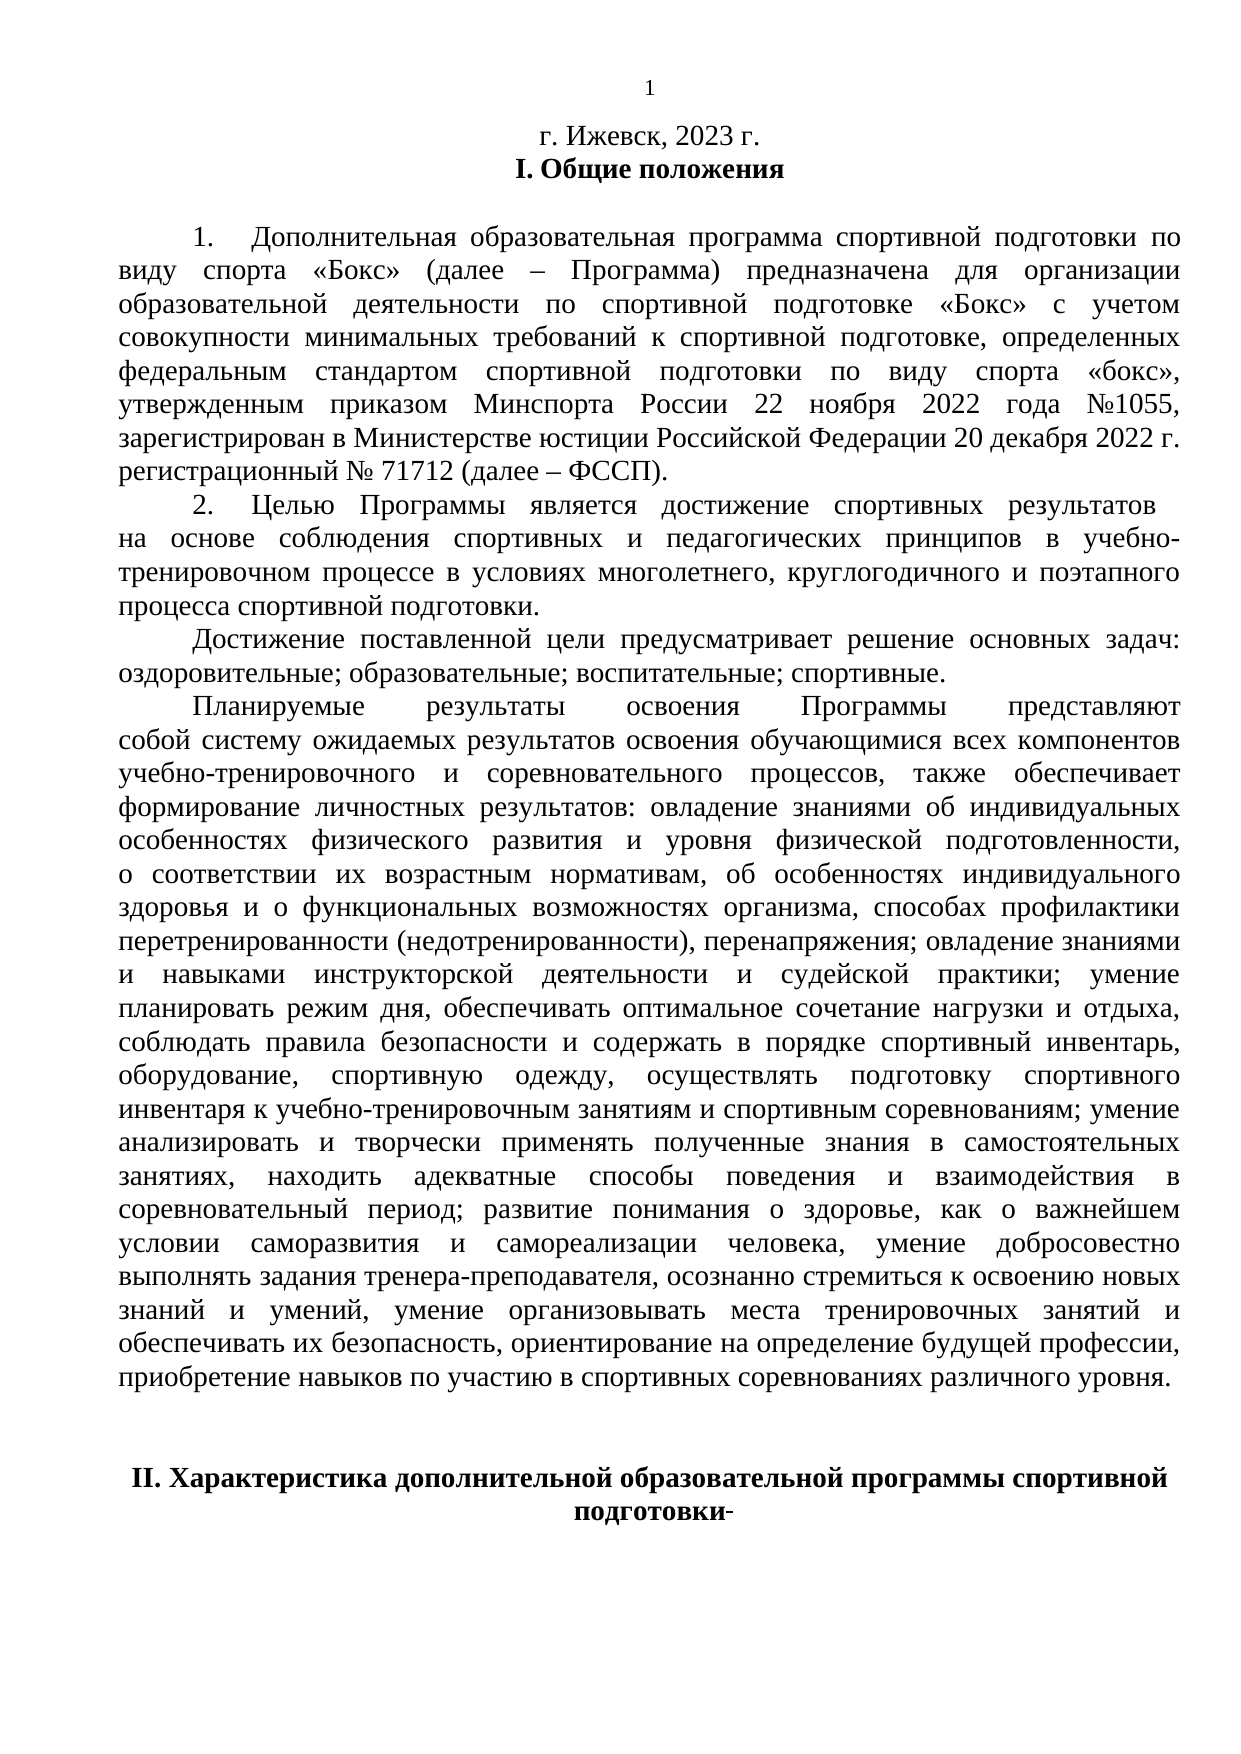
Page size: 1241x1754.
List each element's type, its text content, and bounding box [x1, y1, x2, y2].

text г. Ижевск, 2023 г. [118, 118, 1181, 152]
list Достижение поставленной цели предусматривает решение основных задач: оздоровительные; образовательные; воспитательные; спортивные. [118, 621, 1181, 688]
text II. Характеристика дополнительной образовательной программы спортивной подготовки [118, 1460, 1181, 1527]
list Планируемые результаты освоения Программы представляют собой систему ожидаемых результатов освоения обучающимися всех компонентов учебно-тренировочного и соревновательного процессов, также обеспечивает формирование личностных результатов: овладение знаниями об индивидуальных особенностях физического развития и уровня физической подготовленности, о соответствии их возрастным нормативам, об особенностях индивидуального здоровья и о функциональных возможностях организма, способах профилактики перетренированности (недотренированности), перенапряжения; овладение знаниями и навыками инструкторской деятельности и судейской практики; умение планировать режим дня, обеспечивать оптимальное сочетание нагрузки и отдыха, соблюдать правила безопасности и содержать в порядке спортивный инвентарь, оборудование, спортивную одежду, осуществлять подготовку спортивного инвентаря к учебно-тренировочным занятиям и спортивным соревнованиям; умение анализировать и творчески применять полученные знания в самостоятельных занятиях, находить адекватные способы поведения и взаимодействия в соревновательный период; развитие понимания о здоровье, как о важнейшем условии саморазвития и самореализации человека, умение добросовестно выполнять задания тренера-преподавателя, осознанно стремиться к освоению новых знаний и умений, умение организовывать места тренировочных занятий и обеспечивать их безопасность, ориентирование на определение будущей профессии, приобретение навыков по участию в спортивных соревнованиях различного уровня. [118, 688, 1181, 1393]
list Дополнительная образовательная программа спортивной подготовки по виду спорта «Бокс» (далее – Программа) предназначена для организации образовательной деятельности по спортивной подготовке «Бокс» с учетом совокупности минимальных требований к спортивной подготовке, определенных федеральным стандартом спортивной подготовки по виду спорта «бокс», утвержденным приказом Минспорта России 22 ноября 2022 года №1055, зарегистрирован в Министерстве юстиции Российской Федерации 20 декабря 2022 г. регистрационный № 71712 (далее – ФССП). [118, 219, 1181, 487]
text I. Общие положения [118, 152, 1181, 185]
list Целью Программы является достижение спортивных результатов на основе соблюдения спортивных и педагогических принципов в учебно-тренировочном процессе в условиях многолетнего, круглогодичного и поэтапного процесса спортивной подготовки. [118, 487, 1181, 621]
